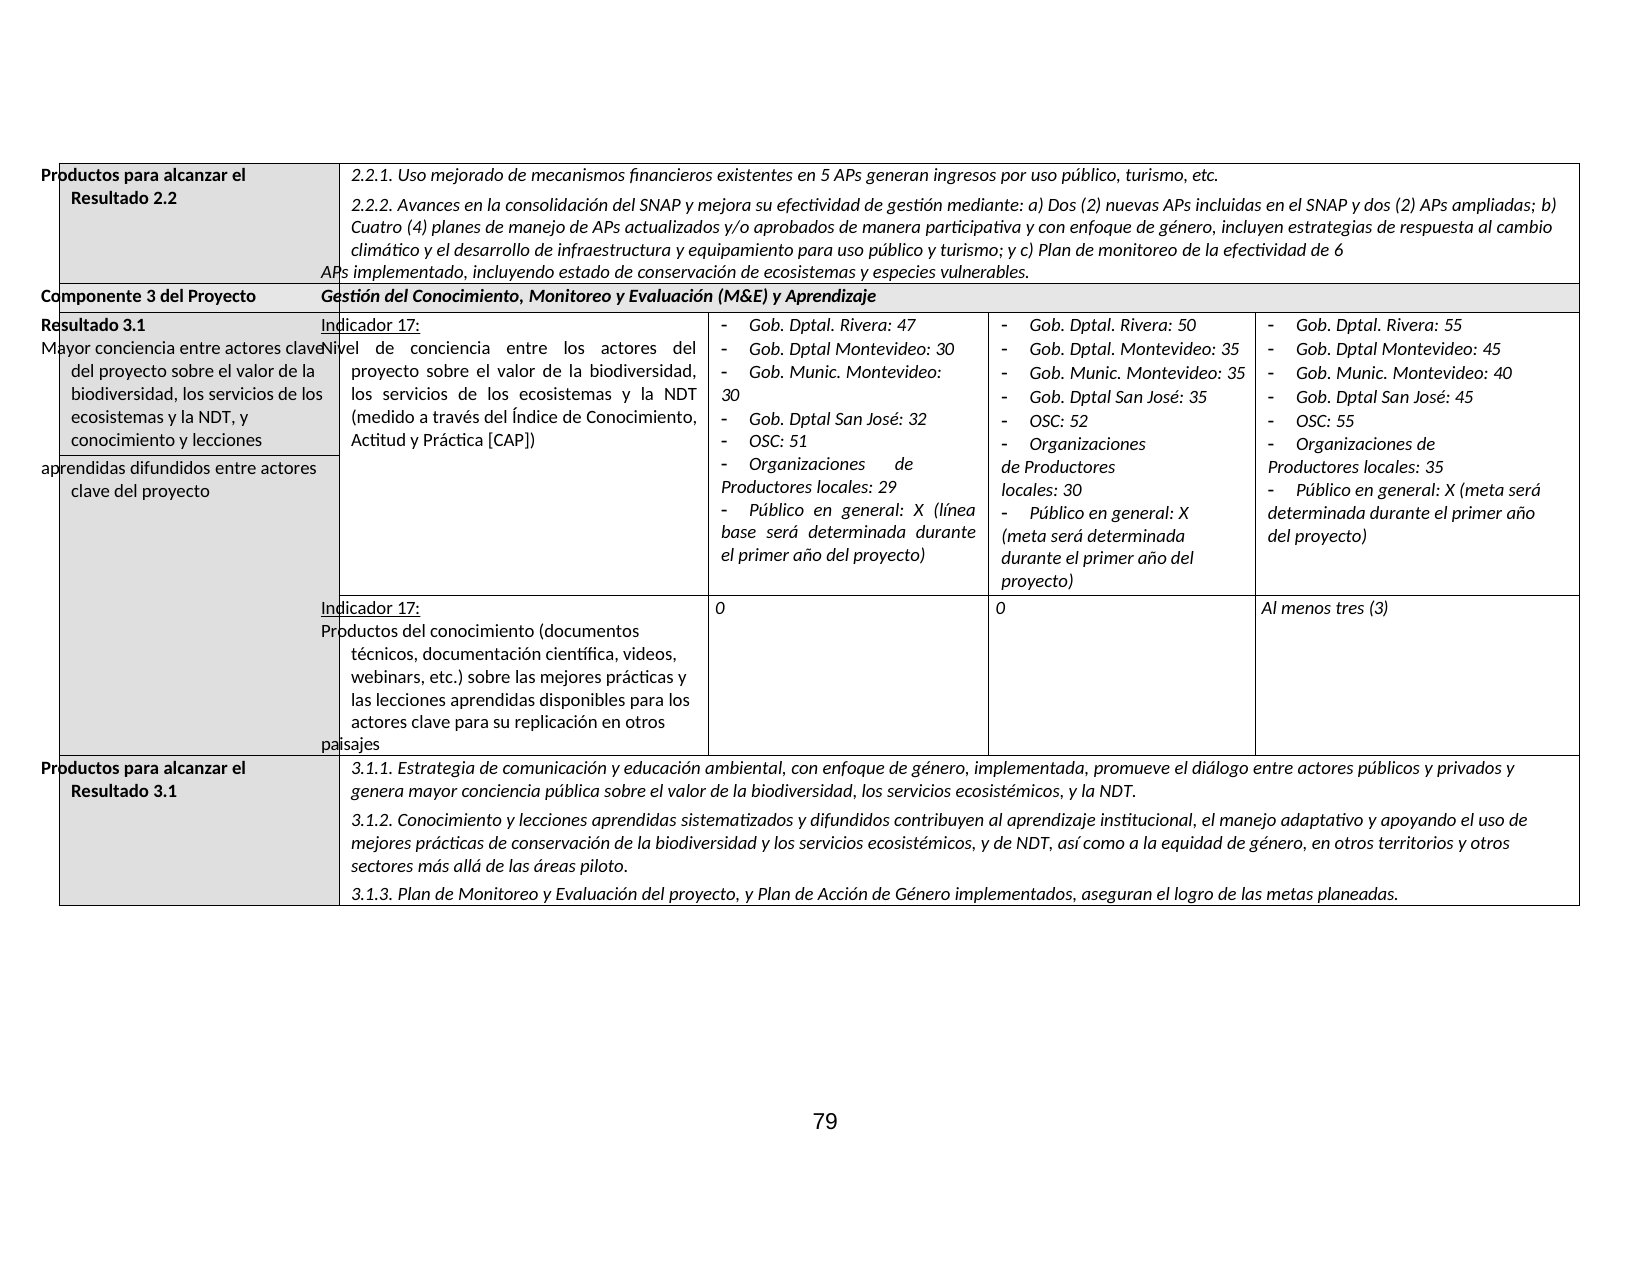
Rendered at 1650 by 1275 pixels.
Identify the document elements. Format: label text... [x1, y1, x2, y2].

table_cell  Al menos tres (3) [1256, 596, 1579, 755]
table_cell Indicador 17: Nivel de conciencia entre los actores del proyecto sobre el valor de la biodiversidad, los servicios de los ecosistemas y la NDT (medido a través del Índice de Conocimiento, Actitud y Práctica [CAP]) [340, 313, 708, 595]
table_cell aprendidas difundidos entre actores clave del proyecto [60, 456, 339, 755]
table_cell  0 [709, 596, 988, 755]
table_cell Estrategia de comunicación y educación ambiental, con enfoque de género, implementada, promueve el diálogo entre actores públicos y privados y genera mayor conciencia pública sobre el valor de la biodiversidad, los servicios ecosistémicos, y la NDT. Conocimiento y lecciones aprendidas sistematizados y difundidos contribuyen al aprendizaje institucional, el manejo adaptativo y apoyando el uso de mejores prácticas de conservación de la biodiversidad y los servicios ecosistémicos, y de NDT, así como a la equidad de género, en otros territorios y otros sectores más allá de las áreas piloto. Plan de Monitoreo y Evaluación del proyecto, y Plan de Acción de Género implementados, aseguran el logro de las metas planeadas. [340, 756, 1579, 905]
table_cell Resultado 3.1 Mayor conciencia entre actores clave del proyecto sobre el valor de la biodiversidad, los servicios de los ecosistemas y la NDT, y conocimiento y lecciones [60, 313, 339, 455]
table_cell Uso mejorado de mecanismos financieros existentes en 5 APs generan ingresos por uso público, turismo, etc. Avances en la consolidación del SNAP y mejora su efectividad de gestión mediante: a) Dos (2) nuevas APs incluidas en el SNAP y dos (2) APs ampliadas; b) Cuatro (4) planes de manejo de APs actualizados y/o aprobados de manera participativa y con enfoque de género, incluyen estrategias de respuesta al cambio climático y el desarrollo de infraestructura y equipamiento para uso público y turismo; y c) Plan de monitoreo de la efectividad de 6 APs implementado, incluyendo estado de conservación de ecosistemas y especies vulnerables. [340, 164, 1579, 283]
table_cell Indicador 17: Productos del conocimiento (documentos técnicos, documentación científica, videos, webinars, etc.) sobre las mejores prácticas y las lecciones aprendidas disponibles para los actores clave para su replicación en otros paisajes [340, 596, 708, 755]
table_cell Gob. Dptal. Rivera: 55 Gob. Dptal Montevideo: 45 Gob. Munic. Montevideo: 40 Gob. Dptal San José: 45 OSC: 55 Organizaciones de Productores locales: 35 Público en general: X (meta será determinada durante el primer año del proyecto)  [1256, 313, 1579, 595]
table_cell  0 [989, 596, 1255, 755]
table_cell Gob. Dptal. Rivera: 47 Gob. Dptal Montevideo: 30 Gob. Munic. Montevideo: 30 Gob. Dptal San José: 32 OSC: 51 Organizaciones de Productores locales: 29 Público en general: X (línea base será determinada durante el primer año del proyecto) [709, 313, 988, 595]
table_cell Productos para alcanzar el Resultado 2.2 [60, 164, 339, 283]
table_cell Componente 3 del Proyecto [60, 284, 339, 312]
table_cell Gestión del Conocimiento, Monitoreo y Evaluación (M&E) y Aprendizaje [340, 284, 1579, 312]
table_cell Gob. Dptal. Rivera: 50 Gob. Dptal. Montevideo: 35 Gob. Munic. Montevideo: 35 Gob. Dptal San José: 35 OSC: 52 Organizaciones de Productores locales: 30 Público en general: X (meta será determinada durante el primer año del proyecto) [989, 313, 1255, 595]
table_cell Productos para alcanzar el Resultado 3.1 [60, 756, 339, 905]
